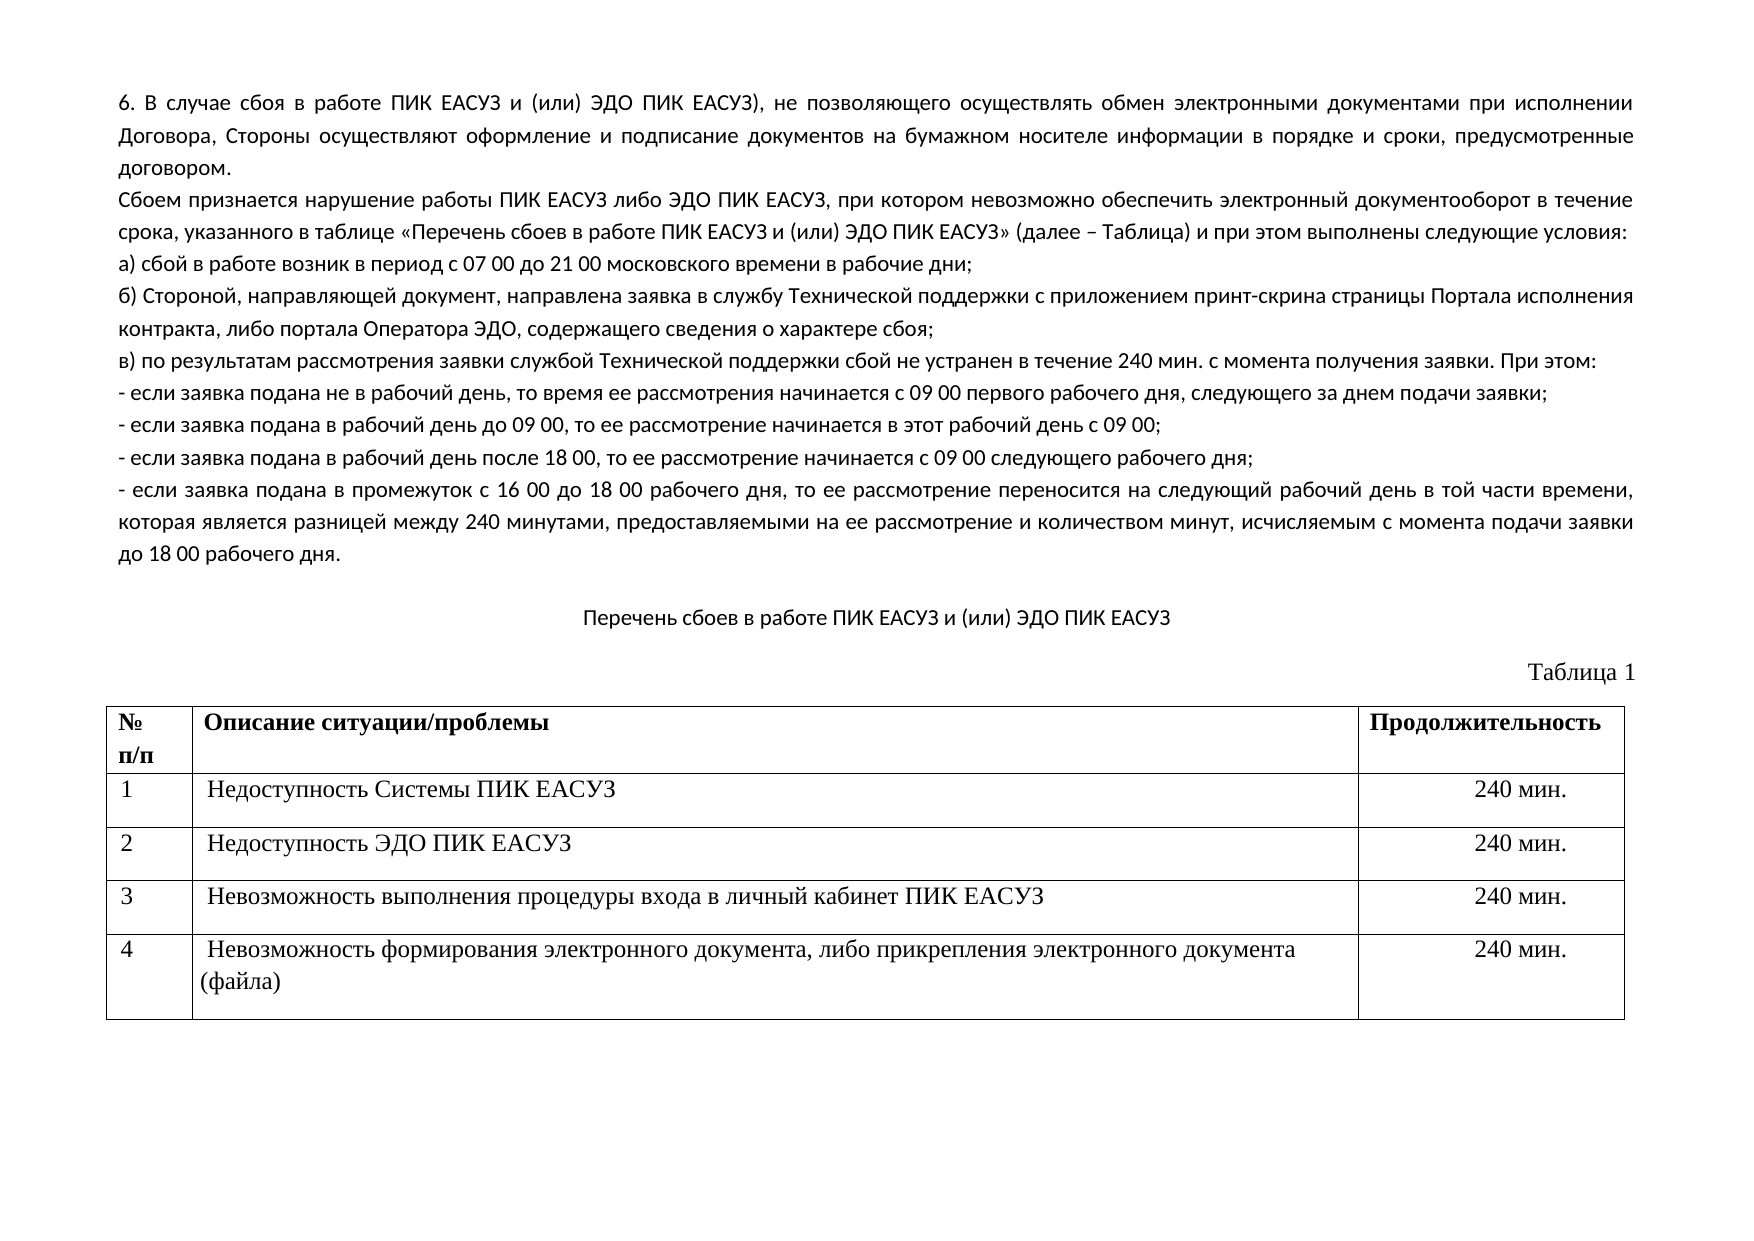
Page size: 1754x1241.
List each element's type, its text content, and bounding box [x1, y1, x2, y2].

list - если заявка подана в рабочий день до 09 00, то ее рассмотрение начинается в этот рабочий день с 09 00; [118, 410, 1636, 438]
list - если заявка подана не в рабочий день, то время ее рассмотрения начинается с 09 00 первого рабочего дня, следующего за днем подачи заявки; [118, 378, 1636, 406]
list 6. В случае сбоя в работе ПИК ЕАСУЗ и (или) ЭДО ПИК ЕАСУЗ), не позволяющего осуществлять обмен электронными документами при исполнении , Стороны осуществляют оформление и подписание документов на бумажном носителе информации в порядке и сроки, предусмотренные . [118, 88, 1636, 181]
list Перечень сбоев в работе ПИК ЕАСУЗ и (или) ЭДО ПИК ЕАСУЗ [118, 603, 1636, 632]
table_cell 4 [107, 935, 192, 1018]
table_cell Недоступность Системы ПИК ЕАСУЗ [193, 774, 1358, 827]
table_cell 240 мин. [1359, 935, 1624, 1018]
table_cell 2 [107, 828, 192, 880]
table_cell 240 мин. [1359, 881, 1624, 933]
list Сбоем признается нарушение работы ПИК ЕАСУЗ либо ЭДО ПИК ЕАСУЗ, при котором невозможно обеспечить электронный документооборот в течение срока, указанного в таблице «Перечень сбоев в работе ПИК ЕАСУЗ и (или) ЭДО ПИК ЕАСУЗ» (далее – Таблица) и при этом выполнены следующие условия: [118, 185, 1636, 245]
list б) Стороной, направляющей документ, направлена заявка в службу Технической поддержки с приложением принт-скрина страницы Портала исполнения контракта, либо портала Оператора ЭДО, содержащего сведения о характере сбоя; [118, 282, 1636, 342]
table_header Описание ситуации/проблемы [193, 707, 1358, 773]
list в) по результатам рассмотрения заявки службой Технической поддержки сбой не устранен в течение 240 мин. с момента получения заявки. При этом: [118, 346, 1636, 374]
table_cell Невозможность выполнения процедуры входа в личный кабинет ПИК ЕАСУЗ [193, 881, 1358, 933]
table_cell 1 [107, 774, 192, 827]
table_cell Недоступность ЭДО ПИК ЕАСУЗ [193, 828, 1358, 880]
list - если заявка подана в промежуток с 16 00 до 18 00 рабочего дня, то ее рассмотрение переносится на следующий рабочий день в той части времени, которая является разницей между 240 минутами, предоставляемыми на ее рассмотрение и количеством минут, исчисляемым с момента подачи заявки до 18 00 рабочего дня. [118, 475, 1636, 567]
table_cell 240 мин. [1359, 828, 1624, 880]
table_header № п/п [107, 707, 192, 773]
list - если заявка подана в рабочий день после 18 00, то ее рассмотрение начинается с 09 00 следующего рабочего дня; [118, 443, 1636, 471]
list а) сбой в работе возник в период с 07 00 до 21 00 московского времени в рабочие дни; [118, 249, 1636, 277]
table_header Продолжительность [1359, 707, 1624, 773]
table_cell 240 мин. [1359, 774, 1624, 827]
table_cell Невозможность формирования электронного документа, либо прикрепления электронного документа (файла) [193, 935, 1358, 1018]
table_cell 3 [107, 881, 192, 933]
